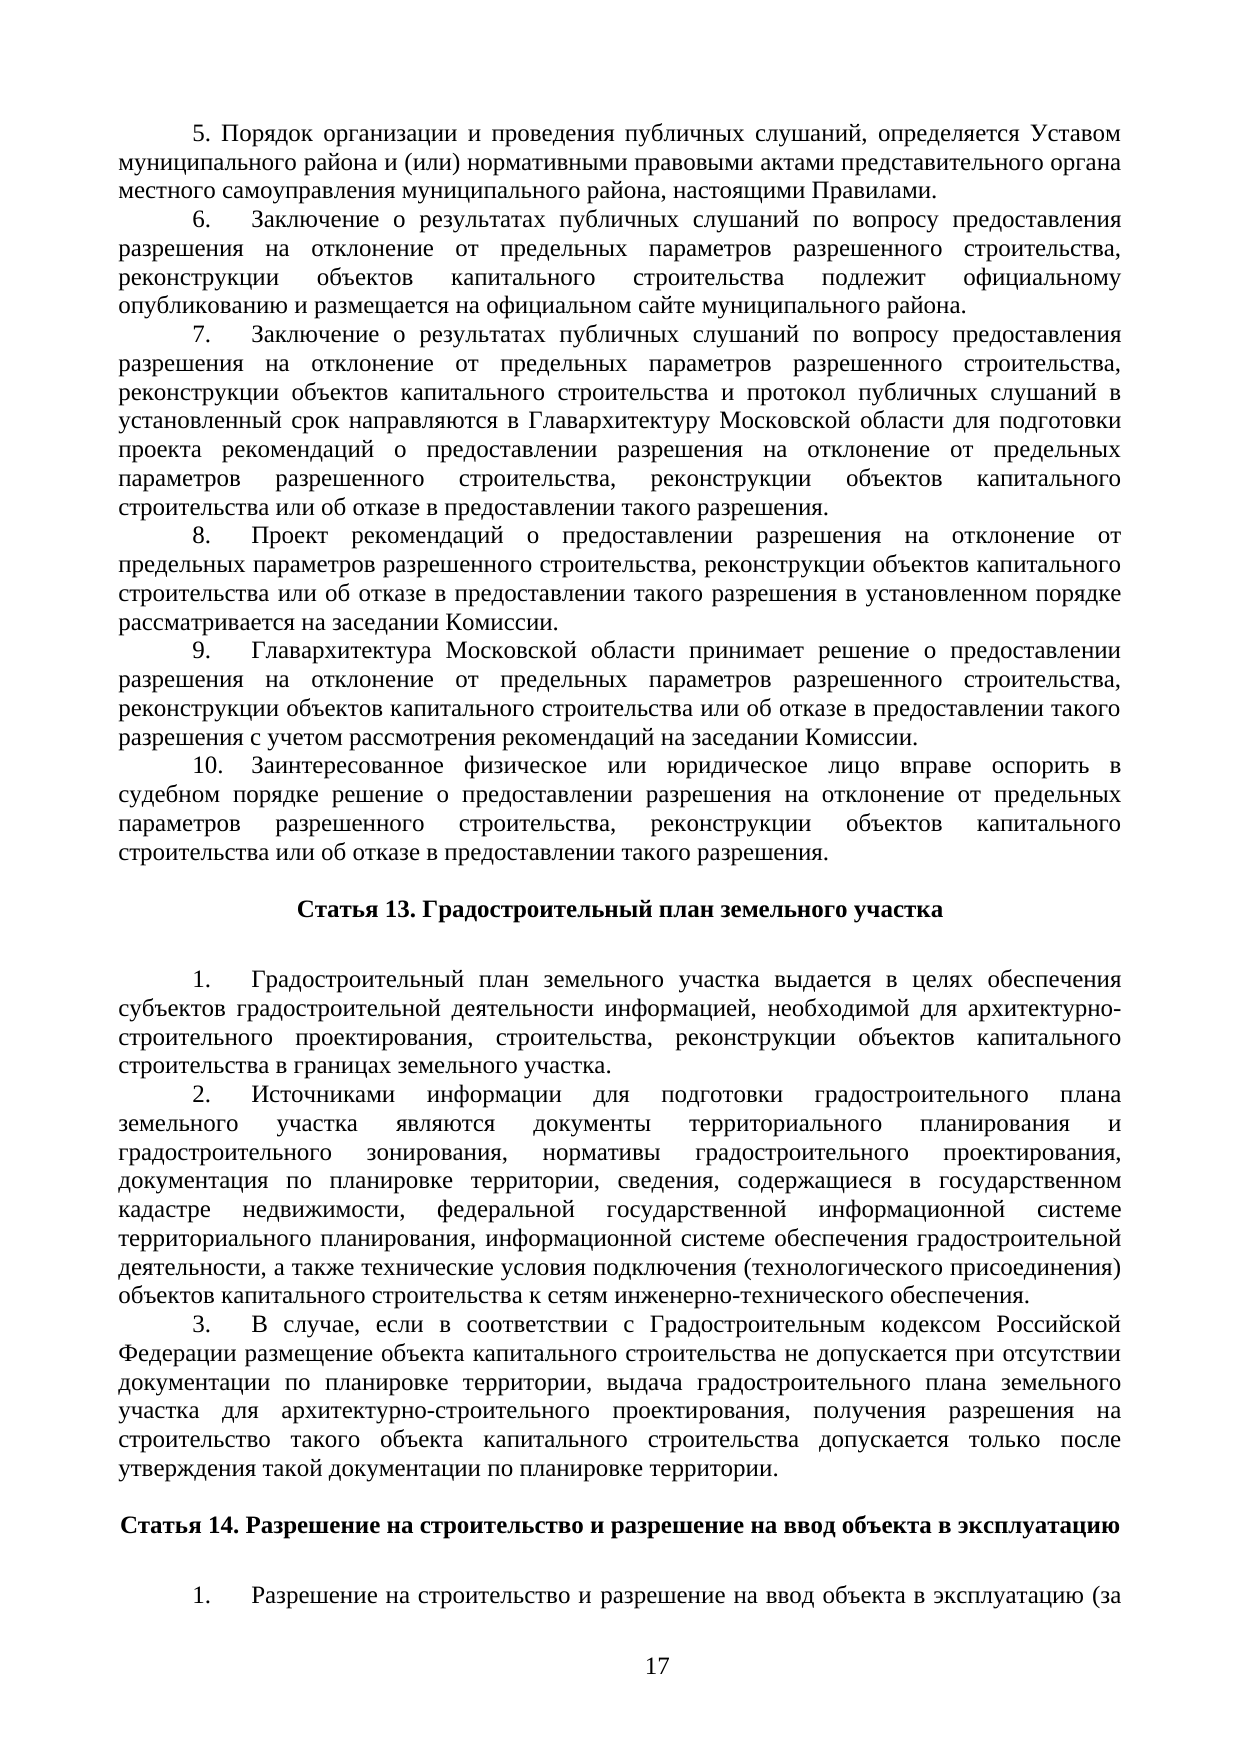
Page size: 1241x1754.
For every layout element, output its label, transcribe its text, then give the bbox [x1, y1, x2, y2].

text 6. Заключение о результатах публичных слушаний по вопросу предоставления разрешения на отклонение от предельных параметров разрешенного строительства, реконструкции объектов капитального строительства подлежит официальному опубликованию и размещается на официальном сайте муниципального района. [118, 204, 1122, 319]
subtitle Статья 14. Разрешение на строительство и разрешение на ввод объекта в эксплуатацию [118, 1511, 1122, 1539]
text 10. Заинтересованное физическое или юридическое лицо вправе оспорить в судебном порядке решение о предоставлении разрешения на отклонение от предельных параметров разрешенного строительства, реконструкции объектов капитального строительства или об отказе в предоставлении такого разрешения. [118, 751, 1122, 866]
text 9. Главархитектура Московской области принимает решение о предоставлении разрешения на отклонение от предельных параметров разрешенного строительства, реконструкции объектов капитального строительства или об отказе в предоставлении такого разрешения с учетом рассмотрения рекомендаций на заседании Комиссии. [118, 636, 1122, 751]
subtitle Статья 13. Градостроительный план земельного участка [118, 894, 1122, 923]
text 5. Порядок организации и проведения публичных слушаний, определяется Уставом муниципального района и (или) нормативными правовыми актами представительного органа местного самоуправления муниципального района, настоящими Правилами. [118, 118, 1122, 204]
text 2. Источниками информации для подготовки градостроительного плана земельного участка являются документы территориального планирования и градостроительного зонирования, нормативы градостроительного проектирования, документация по планировке территории, сведения, содержащиеся в государственном кадастре недвижимости, федеральной государственной информационной системе территориального планирования, информационной системе обеспечения градостроительной деятельности, а также технические условия подключения (технологического присоединения) объектов капитального строительства к сетям инженерно-технического обеспечения. [118, 1079, 1122, 1309]
text 8. Проект рекомендаций о предоставлении разрешения на отклонение от предельных параметров разрешенного строительства, реконструкции объектов капитального строительства или об отказе в предоставлении такого разрешения в установленном порядке рассматривается на заседании Комиссии. [118, 521, 1122, 636]
text 1. Градостроительный план земельного участка выдается в целях обеспечения субъектов градостроительной деятельности информацией, необходимой для архитектурно-строительного проектирования, строительства, реконструкции объектов капитального строительства в границах земельного участка. [118, 964, 1122, 1079]
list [118, 1581, 1122, 1609]
text 7. Заключение о результатах публичных слушаний по вопросу предоставления разрешения на отклонение от предельных параметров разрешенного строительства, реконструкции объектов капитального строительства и протокол публичных слушаний в установленный срок направляются в Главархитектуру Московской области для подготовки проекта рекомендаций о предоставлении разрешения на отклонение от предельных параметров разрешенного строительства, реконструкции объектов капитального строительства или об отказе в предоставлении такого разрешения. [118, 319, 1122, 521]
text 3. В случае, если в соответствии с Градостроительным кодексом Российской Федерации размещение объекта капитального строительства не допускается при отсутствии документации по планировке территории, выдача градостроительного плана земельного участка для архитектурно-строительного проектирования, получения разрешения на строительство такого объекта капитального строительства допускается только после утверждения такой документации по планировке территории. [118, 1309, 1122, 1482]
